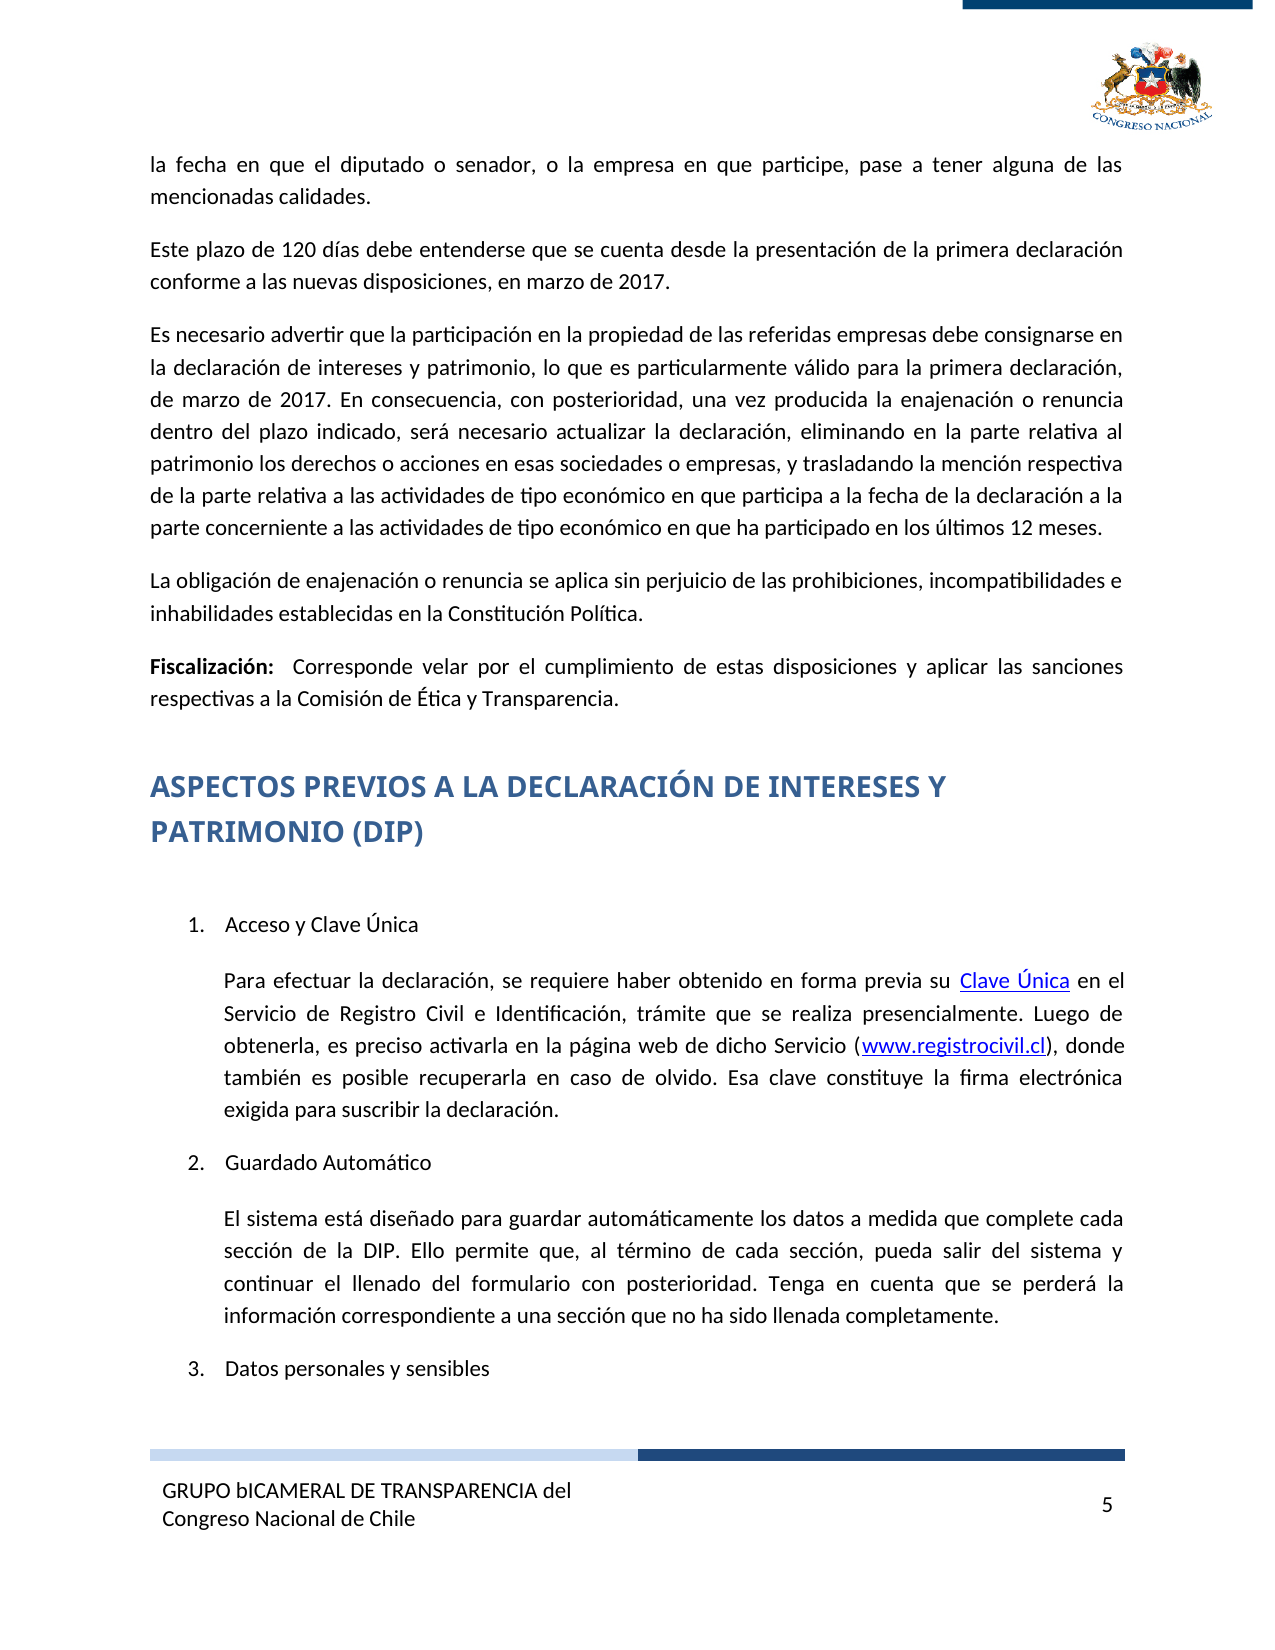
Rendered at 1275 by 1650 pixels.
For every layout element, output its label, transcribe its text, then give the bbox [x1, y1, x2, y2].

text Fiscalización: Corresponde velar por el cumplimiento de estas disposiciones y aplicar las sanciones respectivas a la Comisión de Ética y Transparencia. [150, 652, 1125, 712]
subtitle ASPECTOS PREVIOS A LA DECLARACIÓN DE INTERESES Y PATRIMONIO (DIP) [150, 766, 1125, 851]
text Es necesario advertir que la participación en la propiedad de las referidas empresas debe consignarse en la declaración de intereses y patrimonio, lo que es particularmente válido para la primera declaración, de marzo de 2017. En consecuencia, con posterioridad, una vez producida la enajenación o renuncia dentro del plazo indicado, será necesario actualizar la declaración, eliminando en la parte relativa al patrimonio los derechos o acciones en esas sociedades o empresas, y trasladando la mención respectiva de la parte relativa a las actividades de tipo económico en que participa a la fecha de la declaración a la parte concerniente a las actividades de tipo económico en que ha participado en los últimos 12 meses. [150, 320, 1125, 542]
text El sistema está diseñado para guardar automáticamente los datos a medida que complete cada sección de la DIP. Ello permite que, al término de cada sección, pueda salir del sistema y continuar el llenado del formulario con posterioridad. Tenga en cuenta que se perderá la información correspondiente a una sección que no ha sido llenada completamente. [224, 1204, 1125, 1329]
list Guardado Automático [187, 1148, 1125, 1176]
text Para efectuar la declaración, se requiere haber obtenido en forma previa su Clave Única en el Servicio de Registro Civil e Identificación, trámite que se realiza presencialmente. Luego de obtenerla, es preciso activarla en la página web de dicho Servicio (www.registrocivil.cl), donde también es posible recuperarla en caso de olvido. Esa clave constituye la firma electrónica exigida para suscribir la declaración. [224, 966, 1125, 1123]
text La obligación de enajenación o renuncia se aplica sin perjuicio de las prohibiciones, incompatibilidades e inhabilidades establecidas en la Constitución Política. [150, 567, 1125, 627]
picture [962, 0, 1257, 146]
text Este plazo de 120 días debe entenderse que se cuenta desde la presentación de la primera declaración conforme a las nuevas disposiciones, en marzo de 2017. [150, 235, 1125, 295]
list Acceso y Clave Única [187, 910, 1125, 938]
list Datos personales y sensibles [187, 1354, 1125, 1382]
